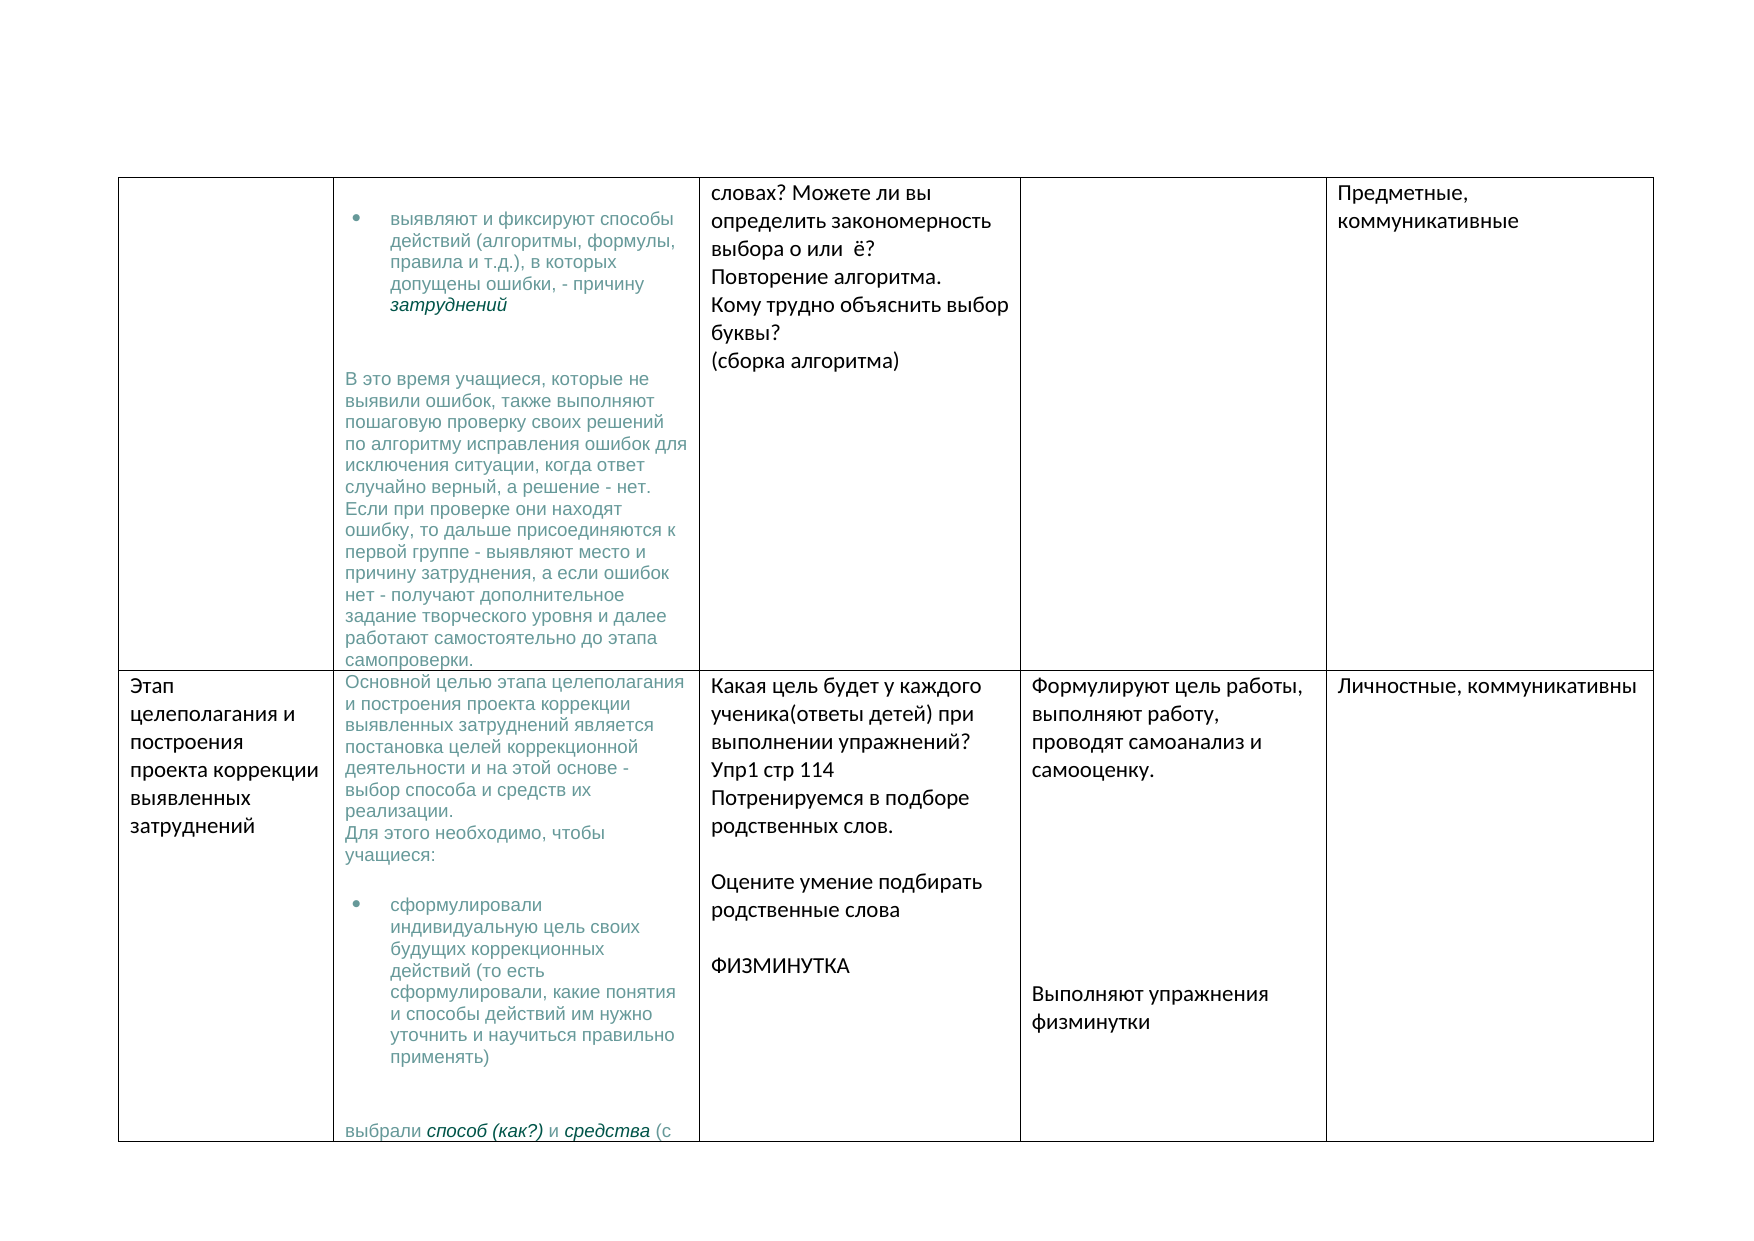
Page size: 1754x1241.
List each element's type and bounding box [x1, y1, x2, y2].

table_cell [1021, 178, 1326, 670]
table_cell [700, 178, 1020, 670]
table_cell [1327, 178, 1653, 670]
table_cell [119, 178, 333, 670]
table_cell [1021, 671, 1326, 1141]
table_cell [1327, 671, 1653, 1141]
table_cell [119, 671, 333, 1141]
table_cell [334, 178, 699, 670]
table_cell [700, 671, 1020, 1141]
table_cell [334, 671, 699, 1141]
